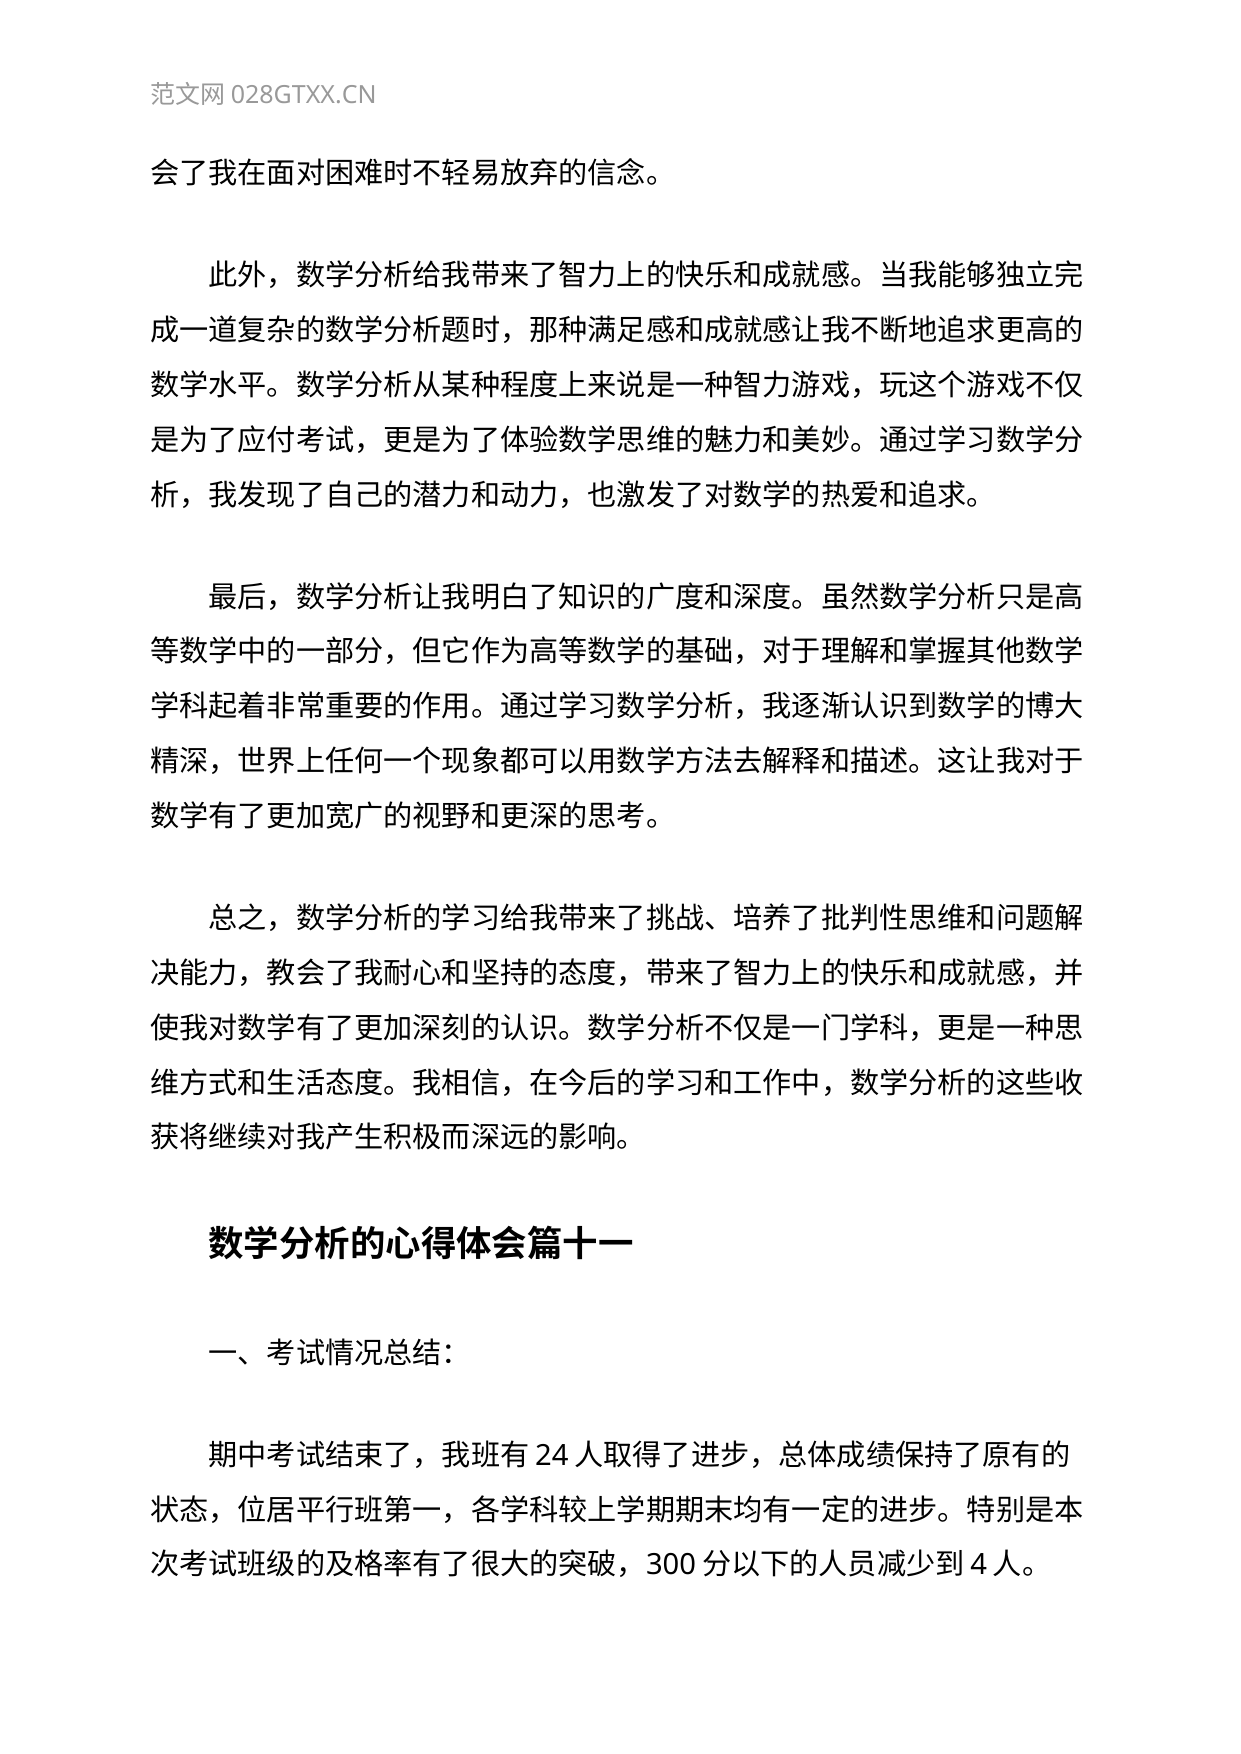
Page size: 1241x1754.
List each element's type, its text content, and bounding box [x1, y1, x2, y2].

text 期中考试结束了，我班有24人取得了进步，总体成绩保持了原有的状态，位居平行班第一，各学科较上学期期末均有一定的进步。特别是本次考试班级的及格率有了很大的突破，300分以下的人员减少到4人。 [150, 1431, 1090, 1583]
text 此外，数学分析给我带来了智力上的快乐和成就感。当我能够独立完成一道复杂的数学分析题时，那种满足感和成就感让我不断地追求更高的数学水平。数学分析从某种程度上来说是一种智力游戏，玩这个游戏不仅是为了应付考试，更是为了体验数学思维的魅力和美妙。通过学习数学分析，我发现了自己的潜力和动力，也激发了对数学的热爱和追求。 [150, 252, 1090, 514]
text 数学分析的心得体会篇十一 [150, 1216, 1090, 1267]
text 最后，数学分析让我明白了知识的广度和深度。虽然数学分析只是高等数学中的一部分，但它作为高等数学的基础，对于理解和掌握其他数学学科起着非常重要的作用。通过学习数学分析，我逐渐认识到数学的博大精深，世界上任何一个现象都可以用数学方法去解释和描述。这让我对于数学有了更加宽广的视野和更深的思考。 [150, 573, 1090, 835]
text 一、考试情况总结： [150, 1329, 1090, 1372]
text 总之，数学分析的学习给我带来了挑战、培养了批判性思维和问题解决能力，教会了我耐心和坚持的态度，带来了智力上的快乐和成就感，并使我对数学有了更加深刻的认识。数学分析不仅是一门学科，更是一种思维方式和生活态度。我相信，在今后的学习和工作中，数学分析的这些收获将继续对我产生积极而深远的影响。 [150, 894, 1090, 1156]
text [150, 150, 1090, 192]
